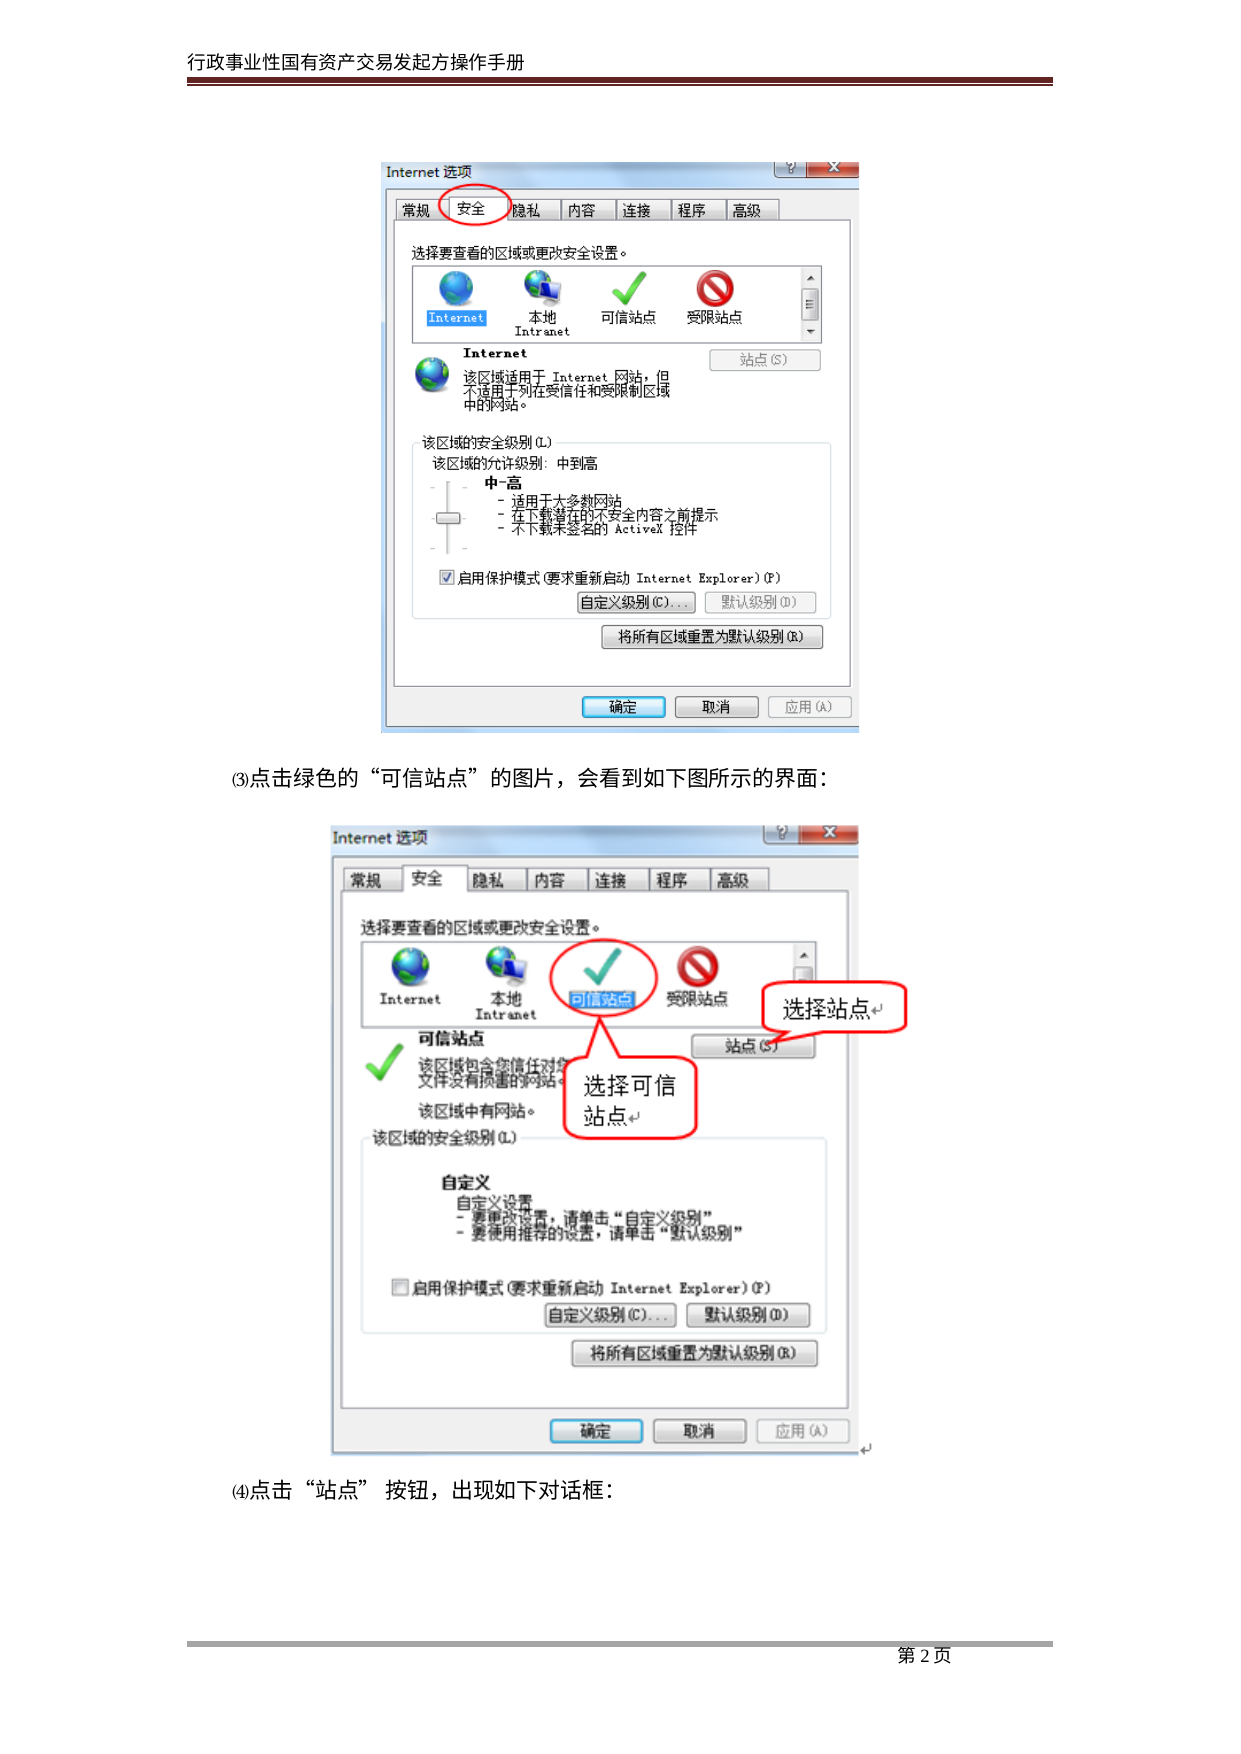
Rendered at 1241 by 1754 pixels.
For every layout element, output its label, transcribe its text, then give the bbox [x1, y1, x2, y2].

text ⑷点击“站点” 按钮，出现如下对话框： [187, 1473, 1053, 1504]
text ⑶点击绿色的“可信站点”的图片，会看到如下图所示的界面： [187, 761, 1053, 793]
picture [321, 821, 920, 1461]
picture [381, 162, 860, 733]
